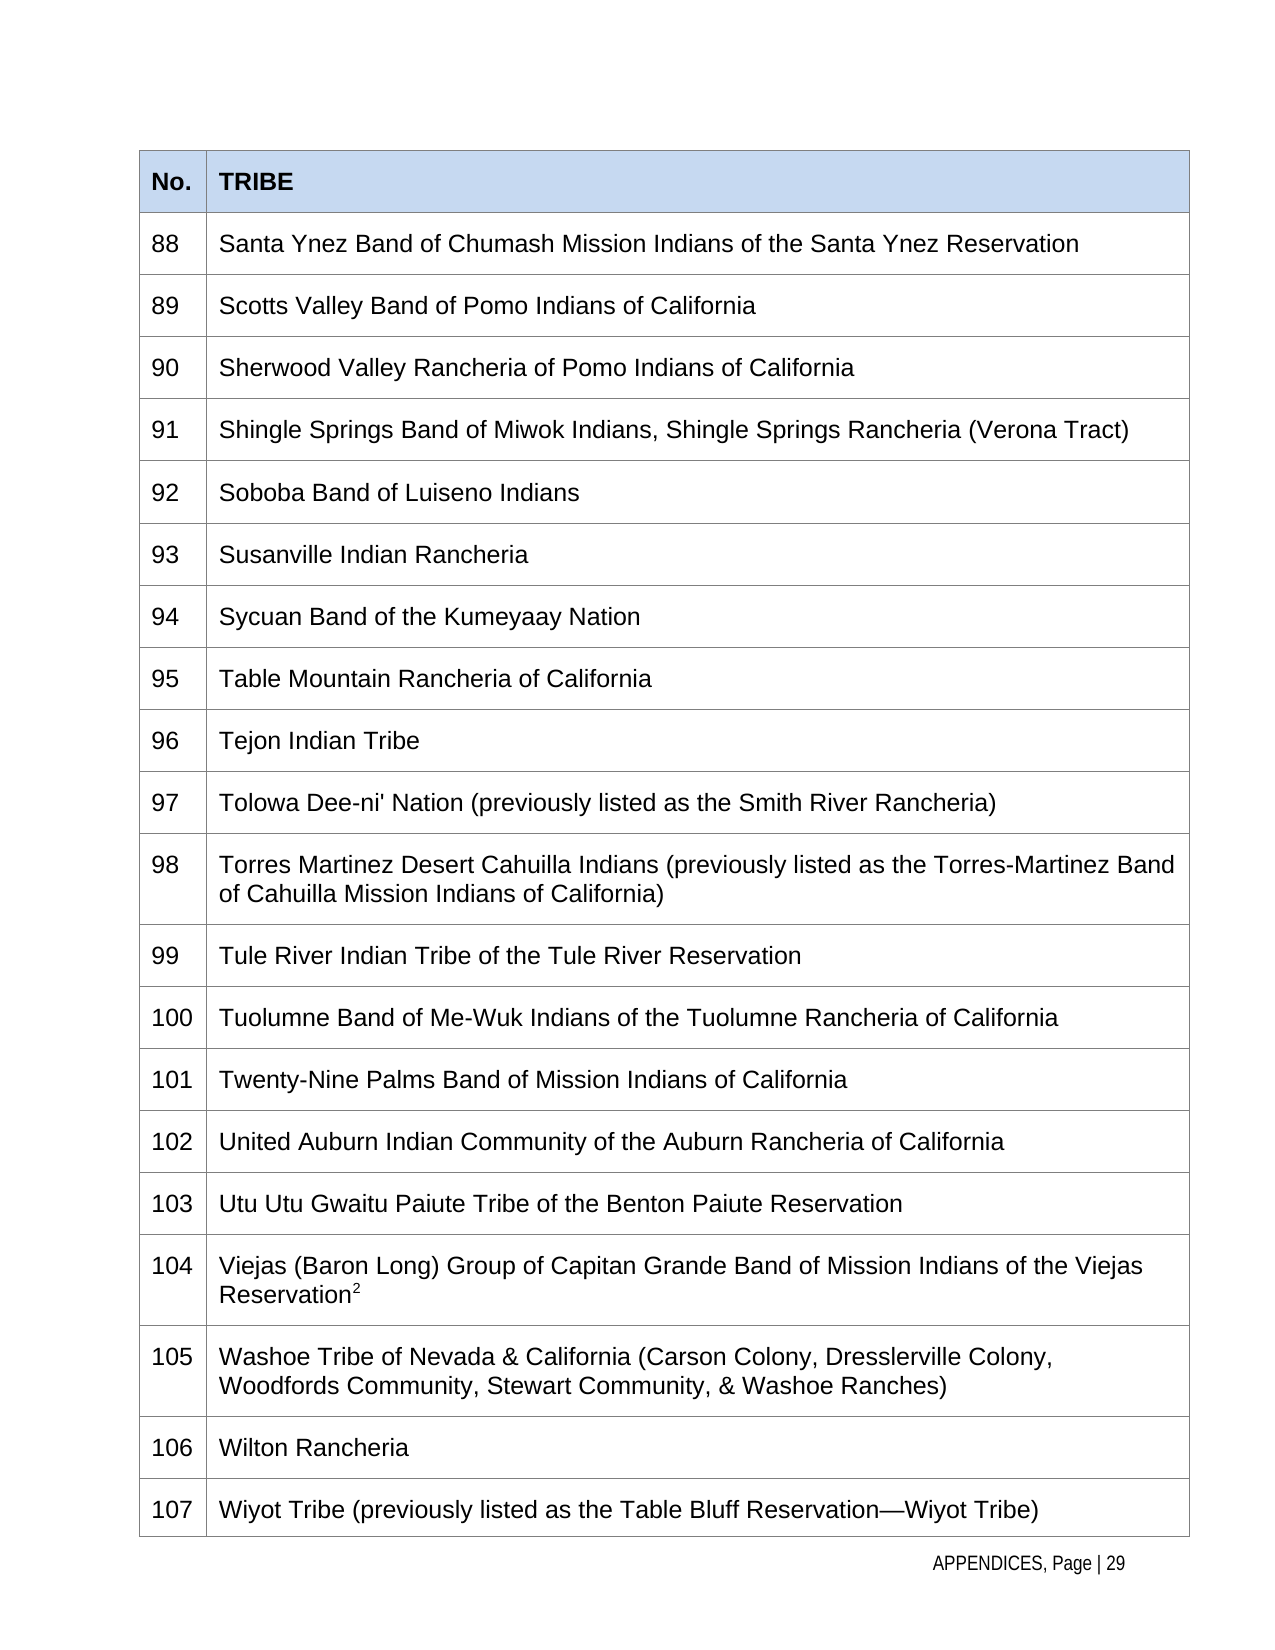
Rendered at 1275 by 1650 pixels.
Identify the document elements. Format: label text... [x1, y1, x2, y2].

table_cell Washoe Tribe of Nevada & California (Carson Colony, Dresslerville Colony, Woodfords Community, Stewart Community, & Washoe Ranches) [207, 1326, 1189, 1416]
table_cell 107 [140, 1479, 206, 1536]
table_cell Tolowa Dee-ni' Nation (previously listed as the Smith River Rancheria) [207, 772, 1189, 833]
table_header No. [140, 151, 206, 212]
table_cell 94 [140, 586, 206, 647]
table_cell Twenty-Nine Palms Band of Mission Indians of California [207, 1049, 1189, 1110]
table_cell Sherwood Valley Rancheria of Pomo Indians of California [207, 337, 1189, 398]
table_cell Sycuan Band of the Kumeyaay Nation [207, 586, 1189, 647]
table_header TRIBE [207, 151, 1189, 212]
table_cell 98 [140, 834, 206, 924]
table_cell 89 [140, 275, 206, 336]
table_cell 88 [140, 213, 206, 274]
table_cell 92 [140, 461, 206, 522]
table_cell Soboba Band of Luiseno Indians [207, 461, 1189, 522]
table_cell Utu Utu Gwaitu Paiute Tribe of the Benton Paiute Reservation [207, 1173, 1189, 1234]
table_cell Torres Martinez Desert Cahuilla Indians (previously listed as the Torres-Martinez Band of Cahuilla Mission Indians of California) [207, 834, 1189, 924]
table_cell Tuolumne Band of Me-Wuk Indians of the Tuolumne Rancheria of California [207, 987, 1189, 1048]
table_cell Tejon Indian Tribe [207, 710, 1189, 771]
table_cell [207, 1479, 1189, 1536]
table_cell Shingle Springs Band of Miwok Indians, Shingle Springs Rancheria (Verona Tract) [207, 399, 1189, 460]
table_cell 93 [140, 524, 206, 584]
table_cell 104 [140, 1235, 206, 1325]
table_cell 106 [140, 1417, 206, 1478]
table_cell 101 [140, 1049, 206, 1110]
table_cell 95 [140, 648, 206, 709]
table_cell Viejas (Baron Long) Group of Capitan Grande Band of Mission Indians of the Viejas Reservation2 [207, 1235, 1189, 1325]
table_cell Susanville Indian Rancheria [207, 524, 1189, 584]
table_cell 103 [140, 1173, 206, 1234]
table_cell 100 [140, 987, 206, 1048]
table_cell 99 [140, 925, 206, 986]
table_cell 97 [140, 772, 206, 833]
table_cell 90 [140, 337, 206, 398]
table_cell Wilton Rancheria [207, 1417, 1189, 1478]
table_cell Tule River Indian Tribe of the Tule River Reservation [207, 925, 1189, 986]
table_cell 96 [140, 710, 206, 771]
table_cell 102 [140, 1111, 206, 1172]
table_cell Scotts Valley Band of Pomo Indians of California [207, 275, 1189, 336]
table_cell Santa Ynez Band of Chumash Mission Indians of the Santa Ynez Reservation [207, 213, 1189, 274]
table_cell United Auburn Indian Community of the Auburn Rancheria of California [207, 1111, 1189, 1172]
table_cell Table Mountain Rancheria of California [207, 648, 1189, 709]
table_cell 91 [140, 399, 206, 460]
table_cell 105 [140, 1326, 206, 1416]
